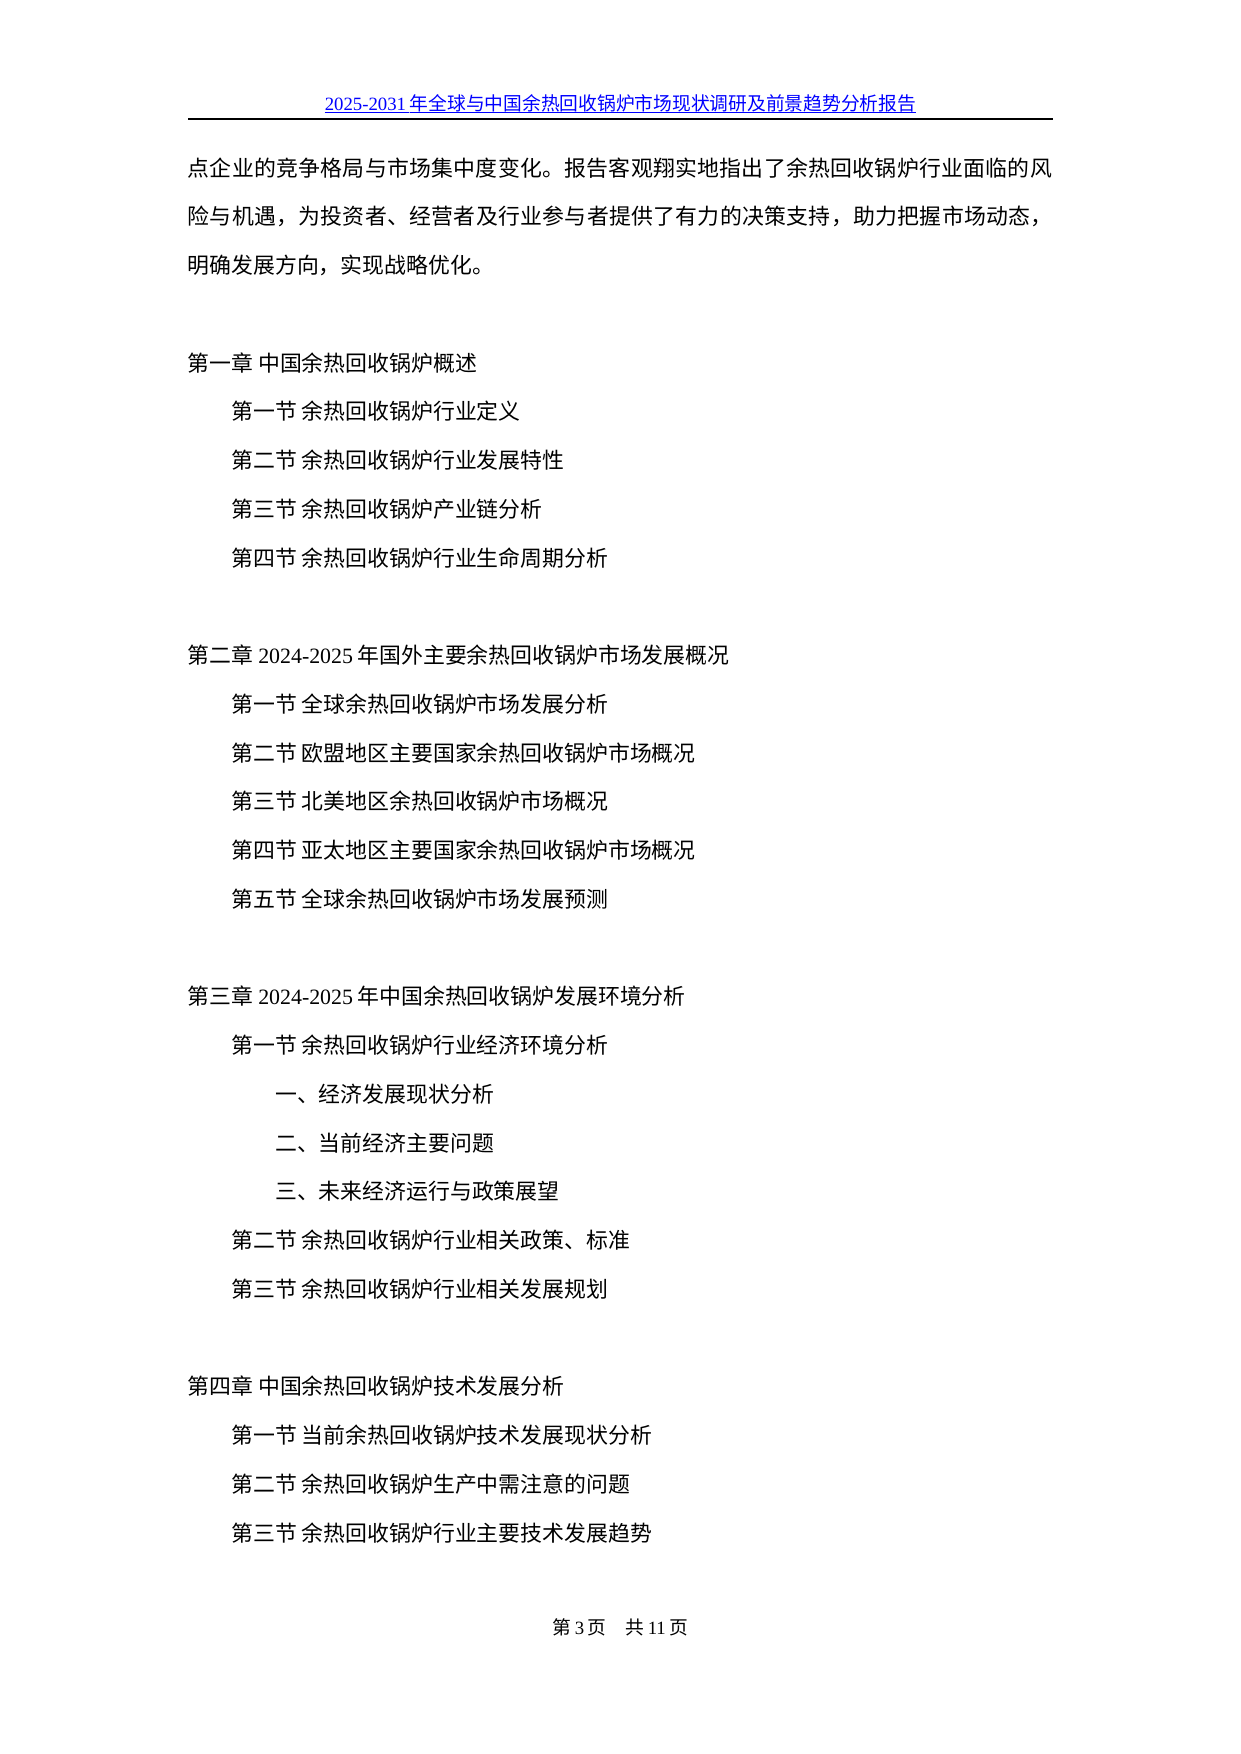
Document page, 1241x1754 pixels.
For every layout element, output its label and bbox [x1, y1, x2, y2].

text [187, 150, 1053, 1548]
